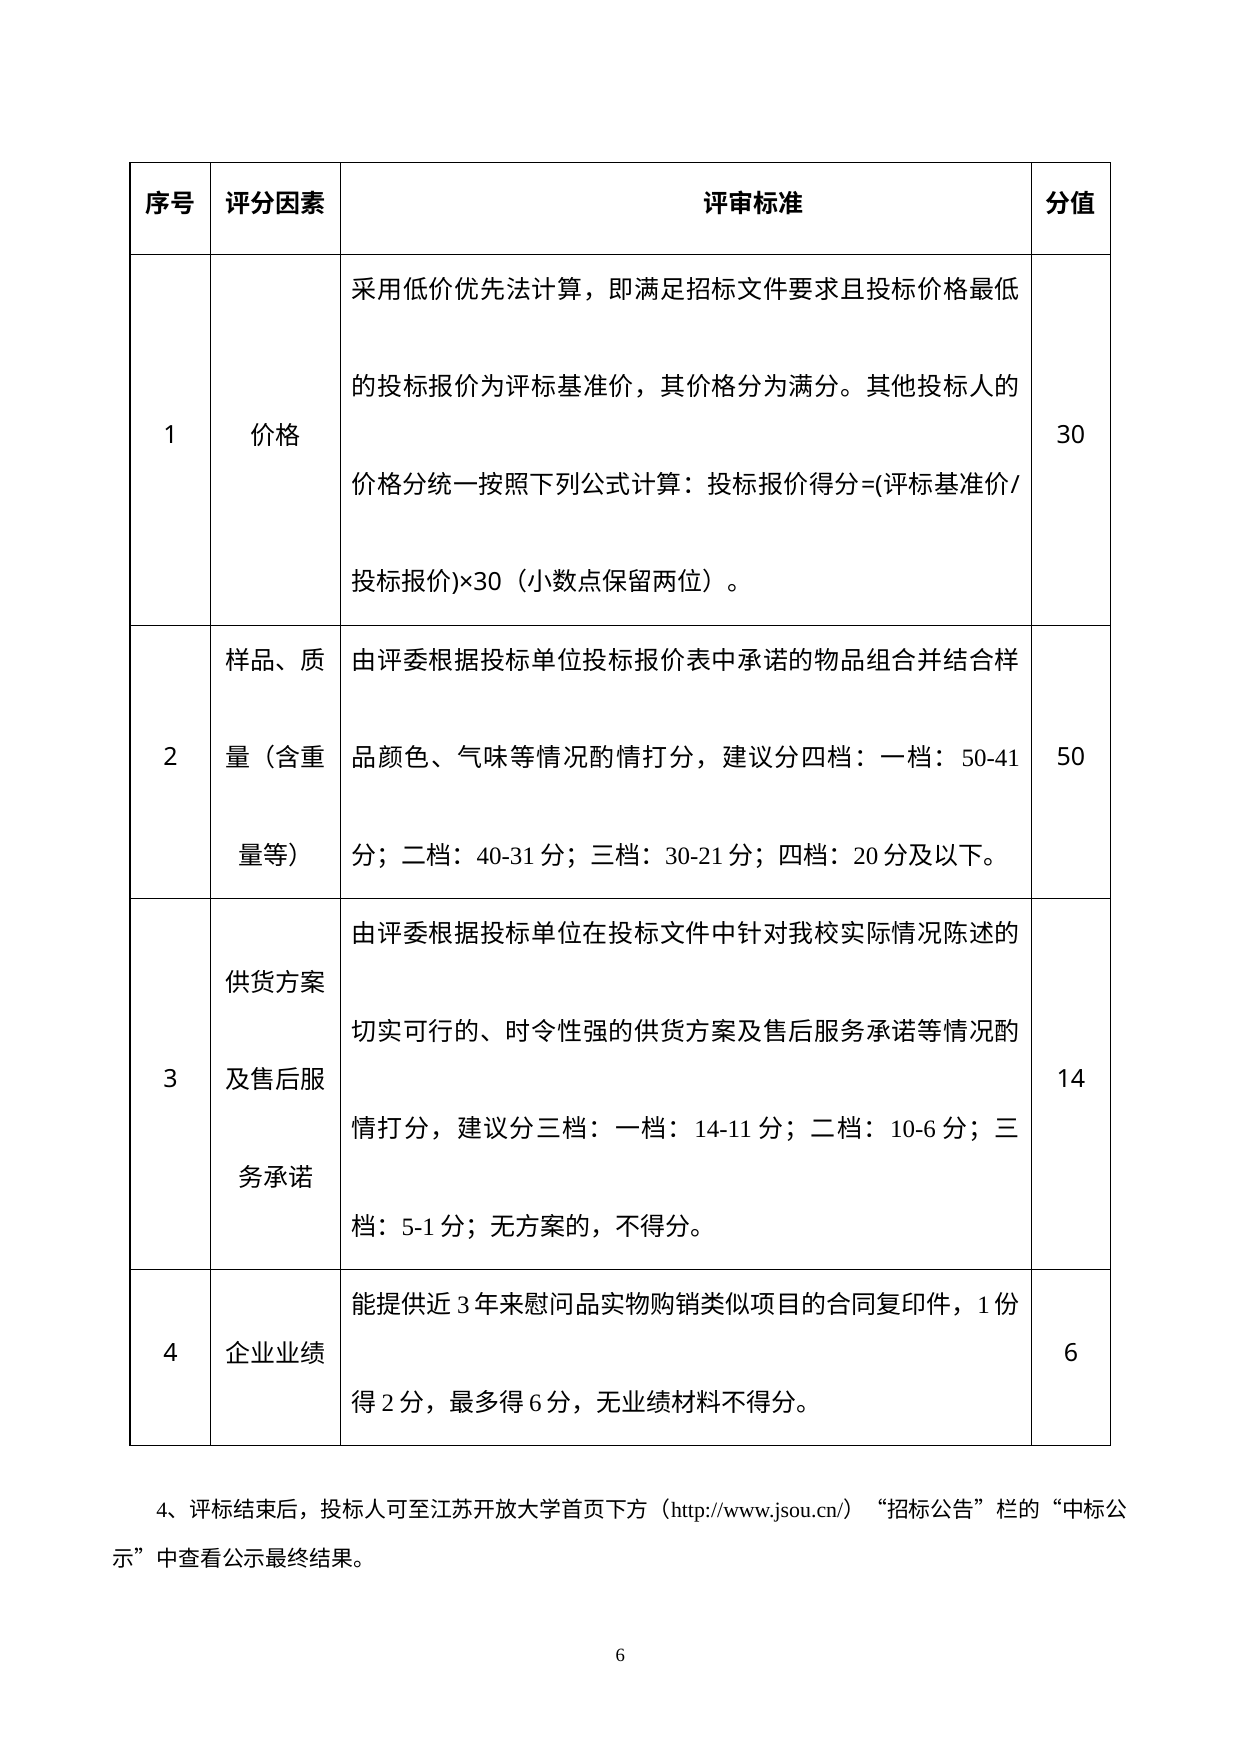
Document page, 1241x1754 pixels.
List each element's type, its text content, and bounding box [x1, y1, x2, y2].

table_header 序号 [131, 163, 210, 254]
table_cell 由评委根据投标单位在投标文件中针对我校实际情况陈述的切实可行的、时令性强的供货方案及售后服务承诺等情况酌情打分，建议分三档：一档：14-11分；二档：10-6分；三档：5-1分；无方案的，不得分。 [341, 899, 1031, 1269]
table_cell 4 [131, 1270, 210, 1445]
table_cell 2 [131, 626, 210, 898]
table_cell 价格 [211, 255, 340, 625]
table_cell 企业业绩 [211, 1270, 340, 1445]
table_cell 30 [1032, 255, 1110, 625]
table_cell 14 [1032, 899, 1110, 1269]
table_cell 采用低价优先法计算，即满足招标文件要求且投标价格最低的投标报价为评标基准价，其价格分为满分。其他投标人的价格分统一按照下列公式计算：投标报价得分=(评标基准价/投标报价)×30（小数点保留两位）。 [341, 255, 1031, 625]
table_cell 50 [1032, 626, 1110, 898]
table_cell 1 [131, 255, 210, 625]
table_cell 6 [1032, 1270, 1110, 1445]
table_cell 供货方案及售后服务承诺 [211, 899, 340, 1269]
table_header 评审标准 [341, 163, 1031, 254]
table_cell 3 [131, 899, 210, 1269]
text 4、评标结束后，投标人可至江苏开放大学首页下方（http://www.jsou.cn/）“招标公告”栏的“中标公示”中查看公示最终结果。 [112, 1492, 1128, 1573]
table_cell 样品、质量（含重量等） [211, 626, 340, 898]
table_header 评分因素 [211, 163, 340, 254]
table_header 分值 [1032, 163, 1110, 254]
table_cell 能提供近3年来慰问品实物购销类似项目的合同复印件，1份得2分，最多得6分，无业绩材料不得分。 [341, 1270, 1031, 1445]
table_cell 由评委根据投标单位投标报价表中承诺的物品组合并结合样品颜色、气味等情况酌情打分，建议分四档：一档：50-41分；二档：40-31分；三档：30-21分；四档：20分及以下。 [341, 626, 1031, 898]
